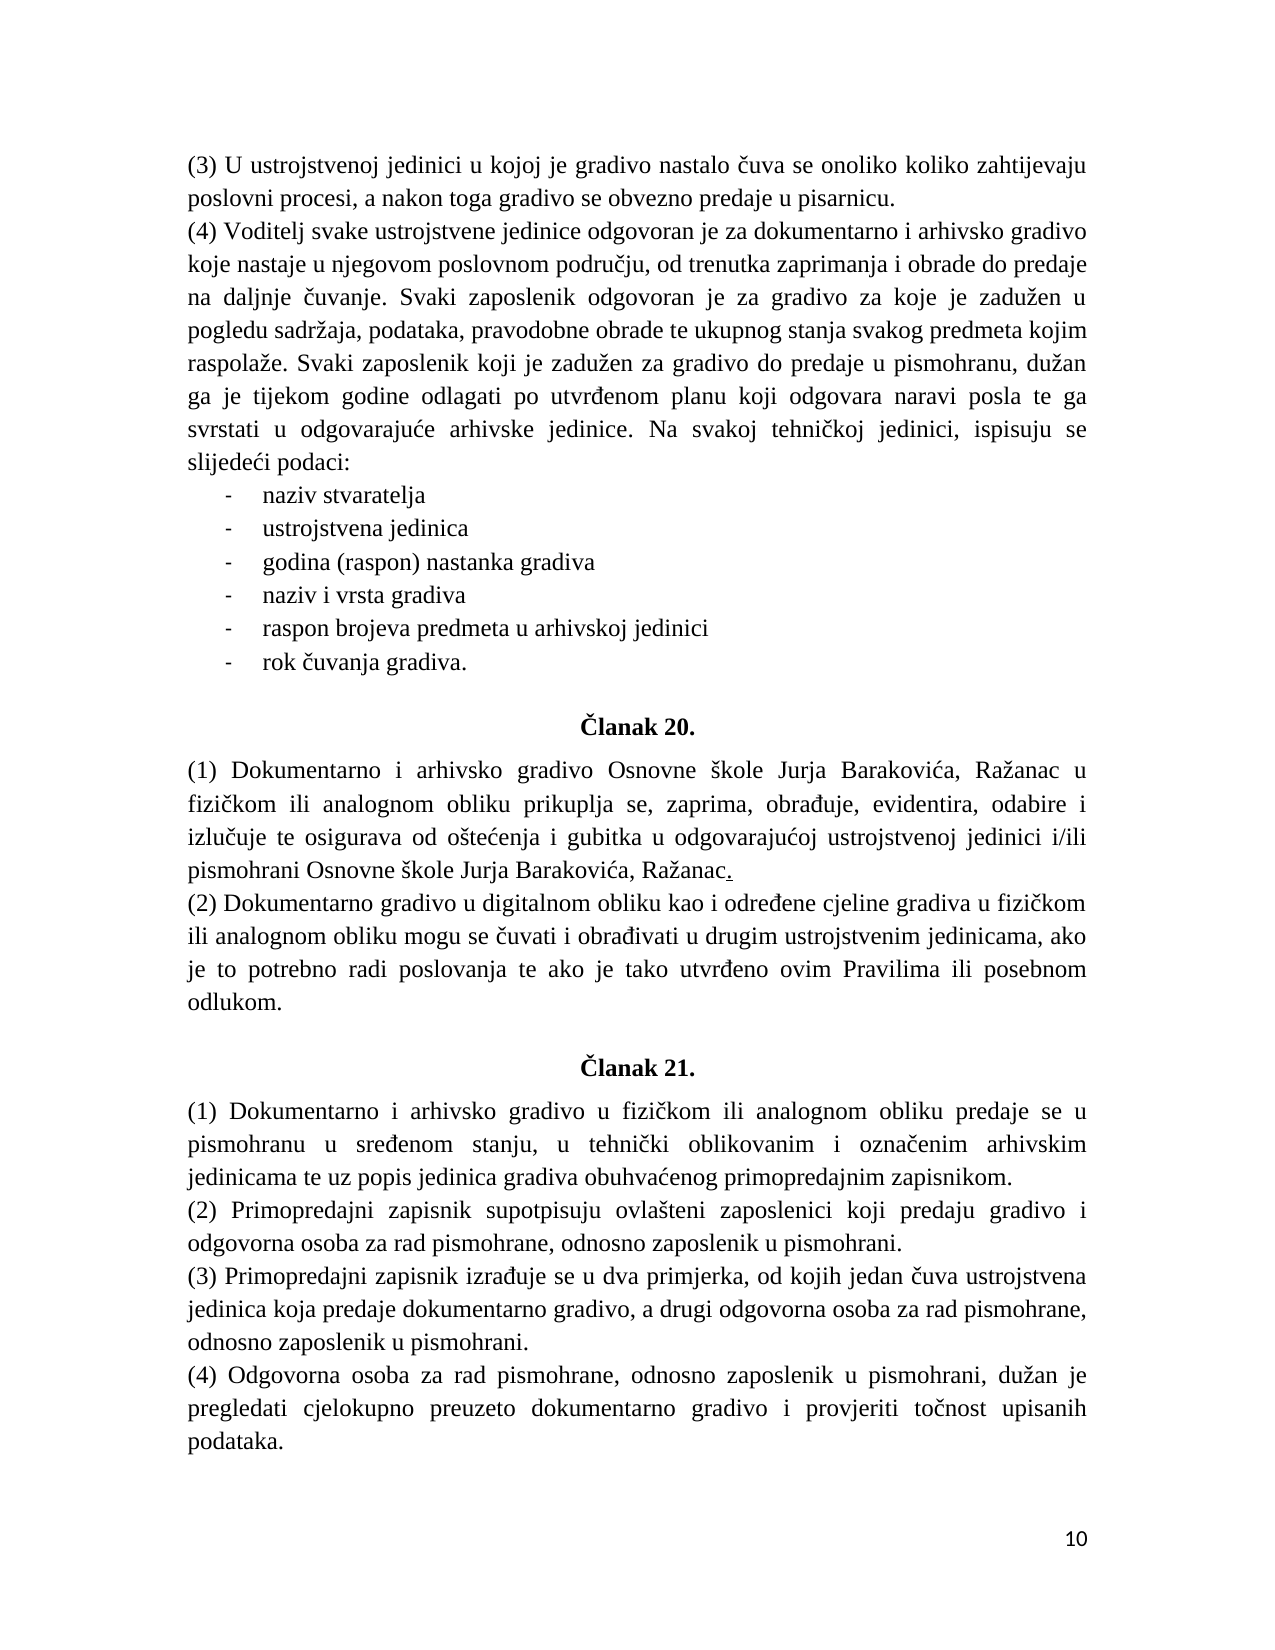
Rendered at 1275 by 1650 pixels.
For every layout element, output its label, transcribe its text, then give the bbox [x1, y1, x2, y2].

list ustrojstvena jedinica [225, 513, 1087, 543]
text (2) Primopredajni zapisnik supotpisuju ovlašteni zaposlenici koji predaju gradivo i odgovorna osoba za rad pismohrane, odnosno zaposlenik u pismohrani. [187, 1195, 1087, 1257]
list naziv i vrsta gradiva [225, 580, 1087, 609]
text (3) Primopredajni zapisnik izrađuje se u dva primjerka, od kojih jedan čuva ustrojstvena jedinica koja predaje dokumentarno gradivo, a drugi odgovorna osoba za rad pismohrane, odnosno zaposlenik u pismohrani. [187, 1261, 1087, 1356]
text (1) Dokumentarno i arhivsko gradivo Osnovne škole Jurja Barakovića, Ražanac u fizičkom ili analognom obliku prikuplja se, zaprima, obrađuje, evidentira, odabire i izlučuje te osigurava od oštećenja i gubitka u odgovarajućoj ustrojstvenoj jedinici i/ili pismohrani Osnovne škole Jurja Barakovića, Ražanac. [187, 756, 1087, 883]
text Članak 20. [187, 712, 1087, 741]
text Članak 21. [187, 1053, 1087, 1082]
text (4) Voditelj svake ustrojstvene jedinice odgovoran je za dokumentarno i arhivsko gradivo koje nastaje u njegovom poslovnom području, od trenutka zaprimanja i obrade do predaje na daljnje čuvanje. Svaki zaposlenik odgovoran je za gradivo za koje je zadužen u pogledu sadržaja, podataka, pravodobne obrade te ukupnog stanja svakog predmeta kojim raspolaže. Svaki zaposlenik koji je zadužen za gradivo do predaje u pismohranu, dužan ga je tijekom godine odlagati po utvrđenom planu koji odgovara naravi posla te ga svrstati u odgovarajuće arhivske jedinice. Na svakoj tehničkoj jedinici, ispisuju se slijedeći podaci: [187, 216, 1087, 476]
list raspon brojeva predmeta u arhivskoj jedinici [225, 613, 1087, 643]
list godina (raspon) nastanka gradiva [225, 547, 1087, 576]
text (4) Odgovorna osoba za rad pismohrane, odnosno zaposlenik u pismohrani, dužan je pregledati cjelokupno preuzeto dokumentarno gradivo i provjeriti točnost upisanih podataka. [187, 1360, 1087, 1455]
text (2) Dokumentarno gradivo u digitalnom obliku kao i određene cjeline gradiva u fizičkom ili analognom obliku mogu se čuvati i obrađivati u drugim ustrojstvenim jedinicama, ako je to potrebno radi poslovanja te ako je tako utvrđeno ovim Pravilima ili posebnom odlukom. [187, 888, 1087, 1016]
list rok čuvanja gradiva. [225, 647, 1087, 676]
text (1) Dokumentarno i arhivsko gradivo u fizičkom ili analognom obliku predaje se u pismohranu u sređenom stanju, u tehnički oblikovanim i označenim arhivskim jedinicama te uz popis jedinica gradiva obuhvaćenog primopredajnim zapisnikom. [187, 1096, 1087, 1191]
list naziv stvaratelja [225, 480, 1087, 509]
text (3) U ustrojstvenoj jedinici u kojoj je gradivo nastalo čuva se onoliko koliko zahtijevaju poslovni procesi, a nakon toga gradivo se obvezno predaje u pisarnicu. [187, 150, 1087, 212]
